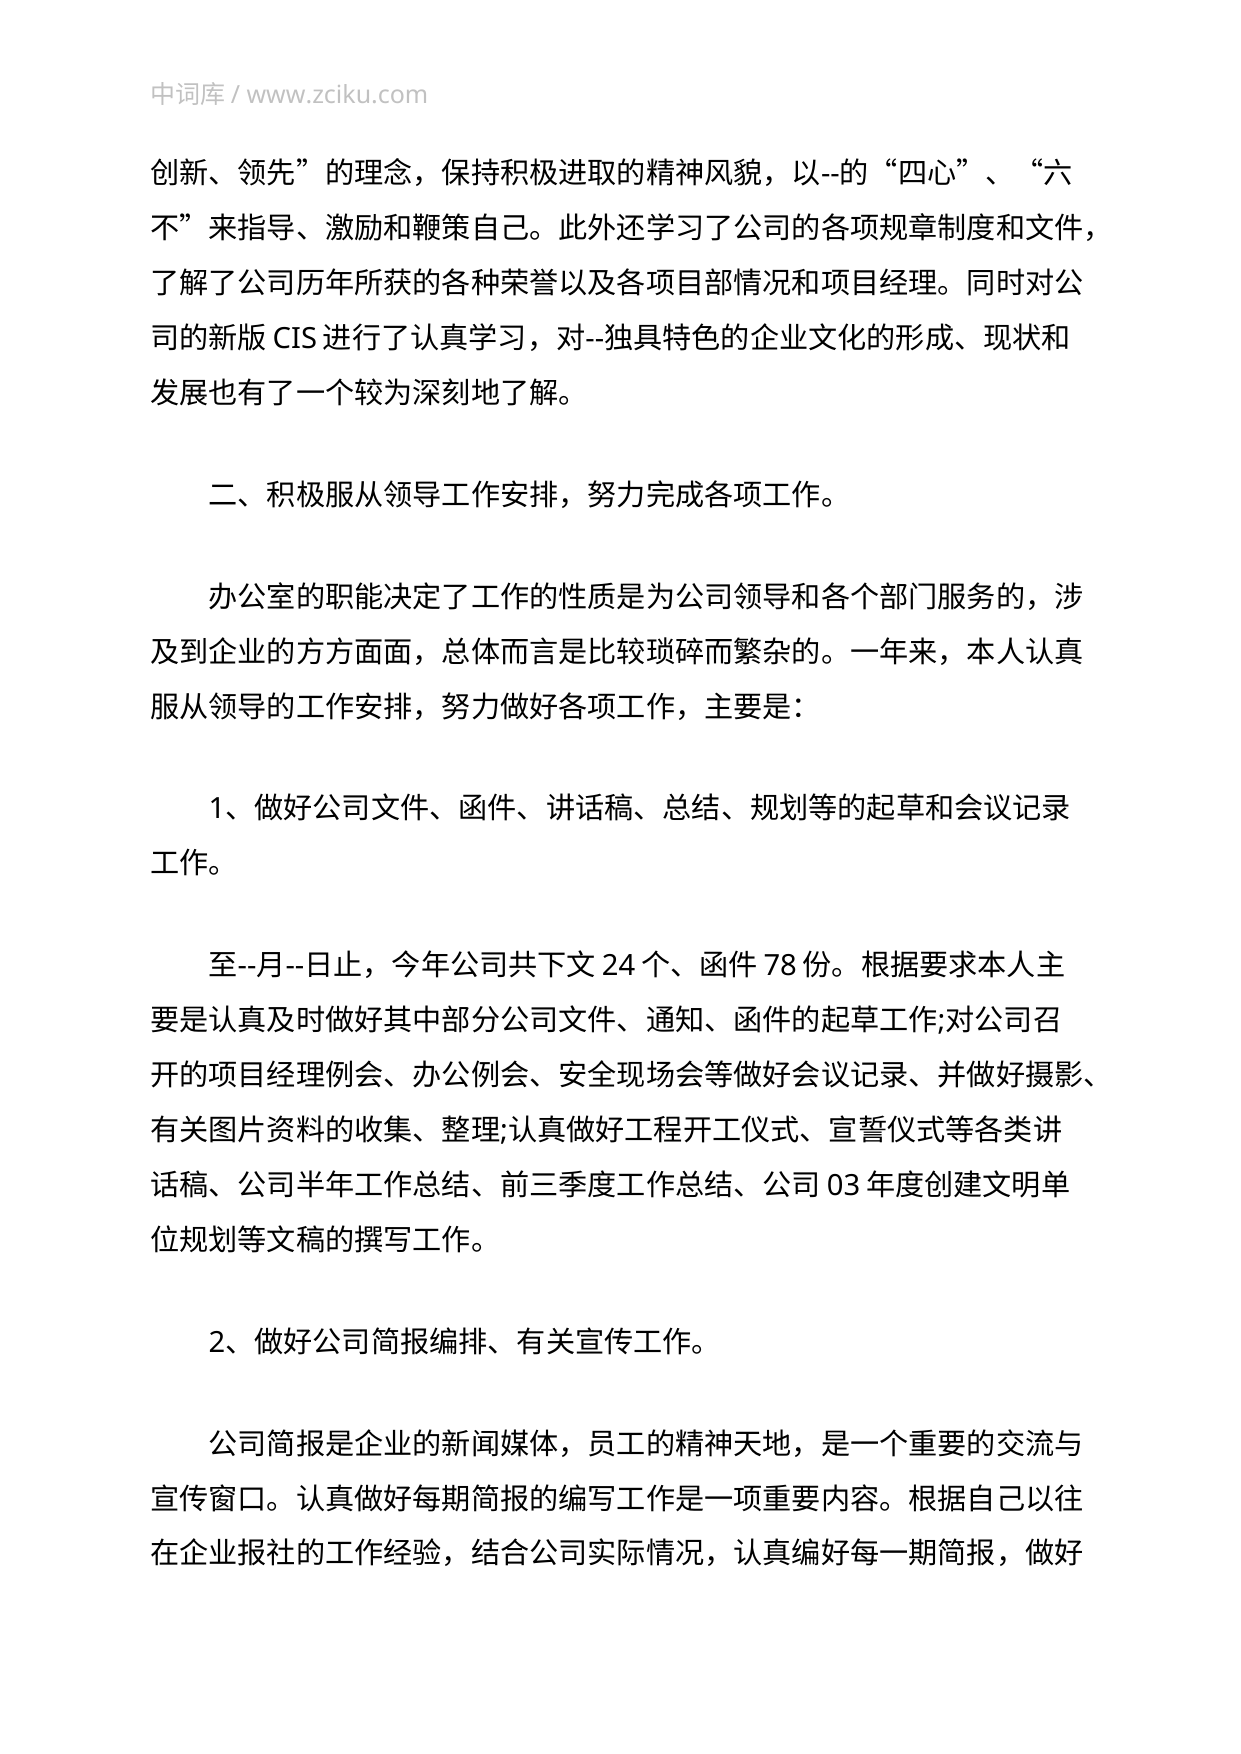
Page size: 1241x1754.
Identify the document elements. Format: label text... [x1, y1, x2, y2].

text 1、做好公司文件、函件、讲话稿、总结、规划等的起草和会议记录工作。 [150, 785, 1090, 882]
text 2、做好公司简报编排、有关宣传工作。 [150, 1318, 1090, 1361]
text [150, 150, 1090, 412]
text 至--月--日止，今年公司共下文24个、函件78份。根据要求本人主要是认真及时做好其中部分公司文件、通知、函件的起草工作;对公司召开的项目经理例会、办公例会、安全现场会等做好会议记录、并做好摄影、有关图片资料的收集、整理;认真做好工程开工仪式、宣誓仪式等各类讲话稿、公司半年工作总结、前三季度工作总结、公司03年度创建文明单位规划等文稿的撰写工作。 [150, 942, 1090, 1259]
text 办公室的职能决定了工作的性质是为公司领导和各个部门服务的，涉及到企业的方方面面，总体而言是比较琐碎而繁杂的。一年来，本人认真服从领导的工作安排，努力做好各项工作，主要是： [150, 573, 1090, 725]
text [150, 1420, 1090, 1572]
text 二、积极服从领导工作安排，努力完成各项工作。 [150, 472, 1090, 514]
